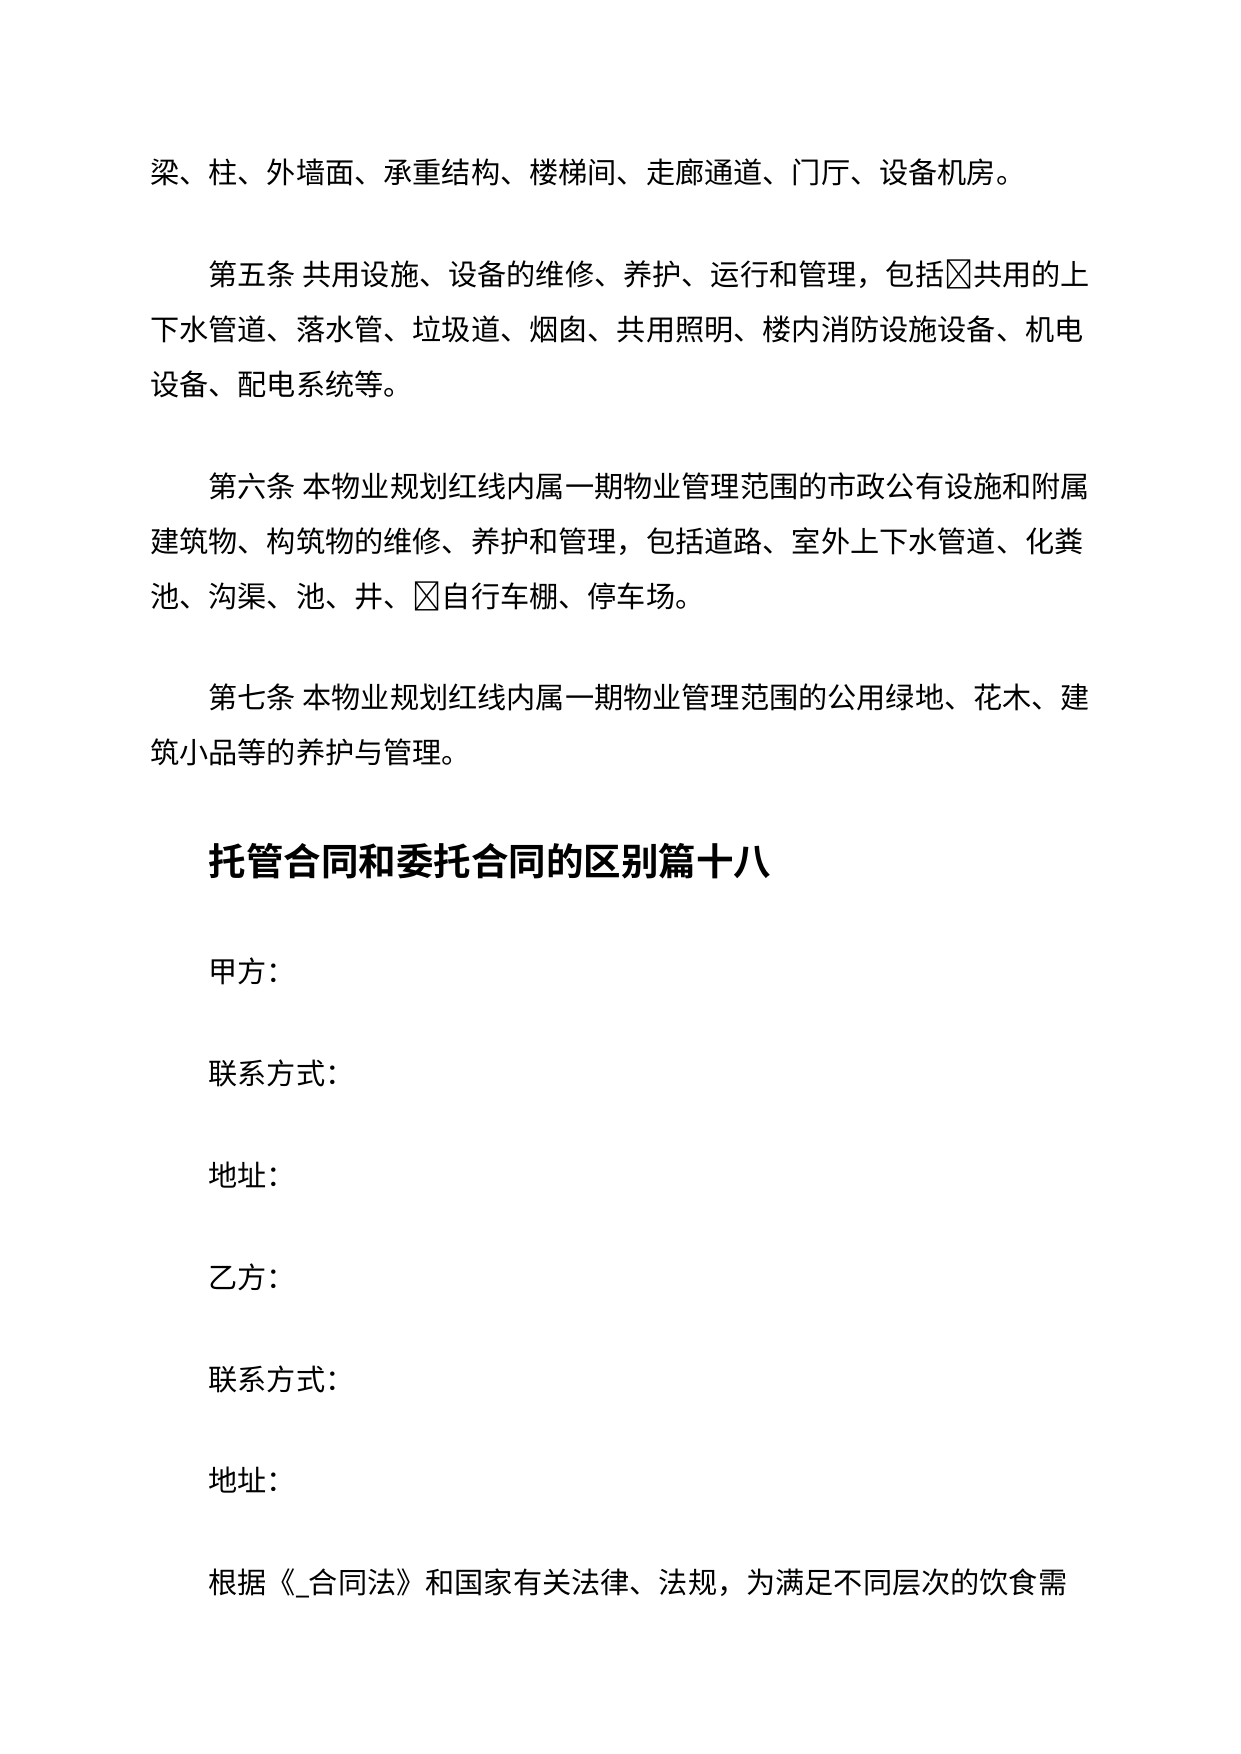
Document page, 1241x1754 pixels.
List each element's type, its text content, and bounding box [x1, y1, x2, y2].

text 联系方式： [150, 1356, 1090, 1398]
text 联系方式： [150, 1051, 1090, 1093]
text 托管合同和委托合同的区别篇十八 [150, 832, 1090, 886]
text 地址： [150, 1152, 1090, 1195]
text 地址： [150, 1458, 1090, 1500]
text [150, 1559, 1090, 1602]
text 甲方： [150, 949, 1090, 991]
text 第六条 本物业规划红线内属一期物业管理范围的市政公有设施和附属建筑物、构筑物的维修、养护和管理，包括道路、室外上下水管道、化粪池、沟渠、池、井、自行车棚、停车场。 [150, 463, 1090, 615]
text 第五条 共用设施、设备的维修、养护、运行和管理，包括共用的上下水管道、落水管、垃圾道、烟囱、共用照明、楼内消防设施设备、机电设备、配电系统等。 [150, 252, 1090, 404]
text 乙方： [150, 1254, 1090, 1297]
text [150, 150, 1090, 192]
text 第七条 本物业规划红线内属一期物业管理范围的公用绿地、花木、建筑小品等的养护与管理。 [150, 675, 1090, 772]
